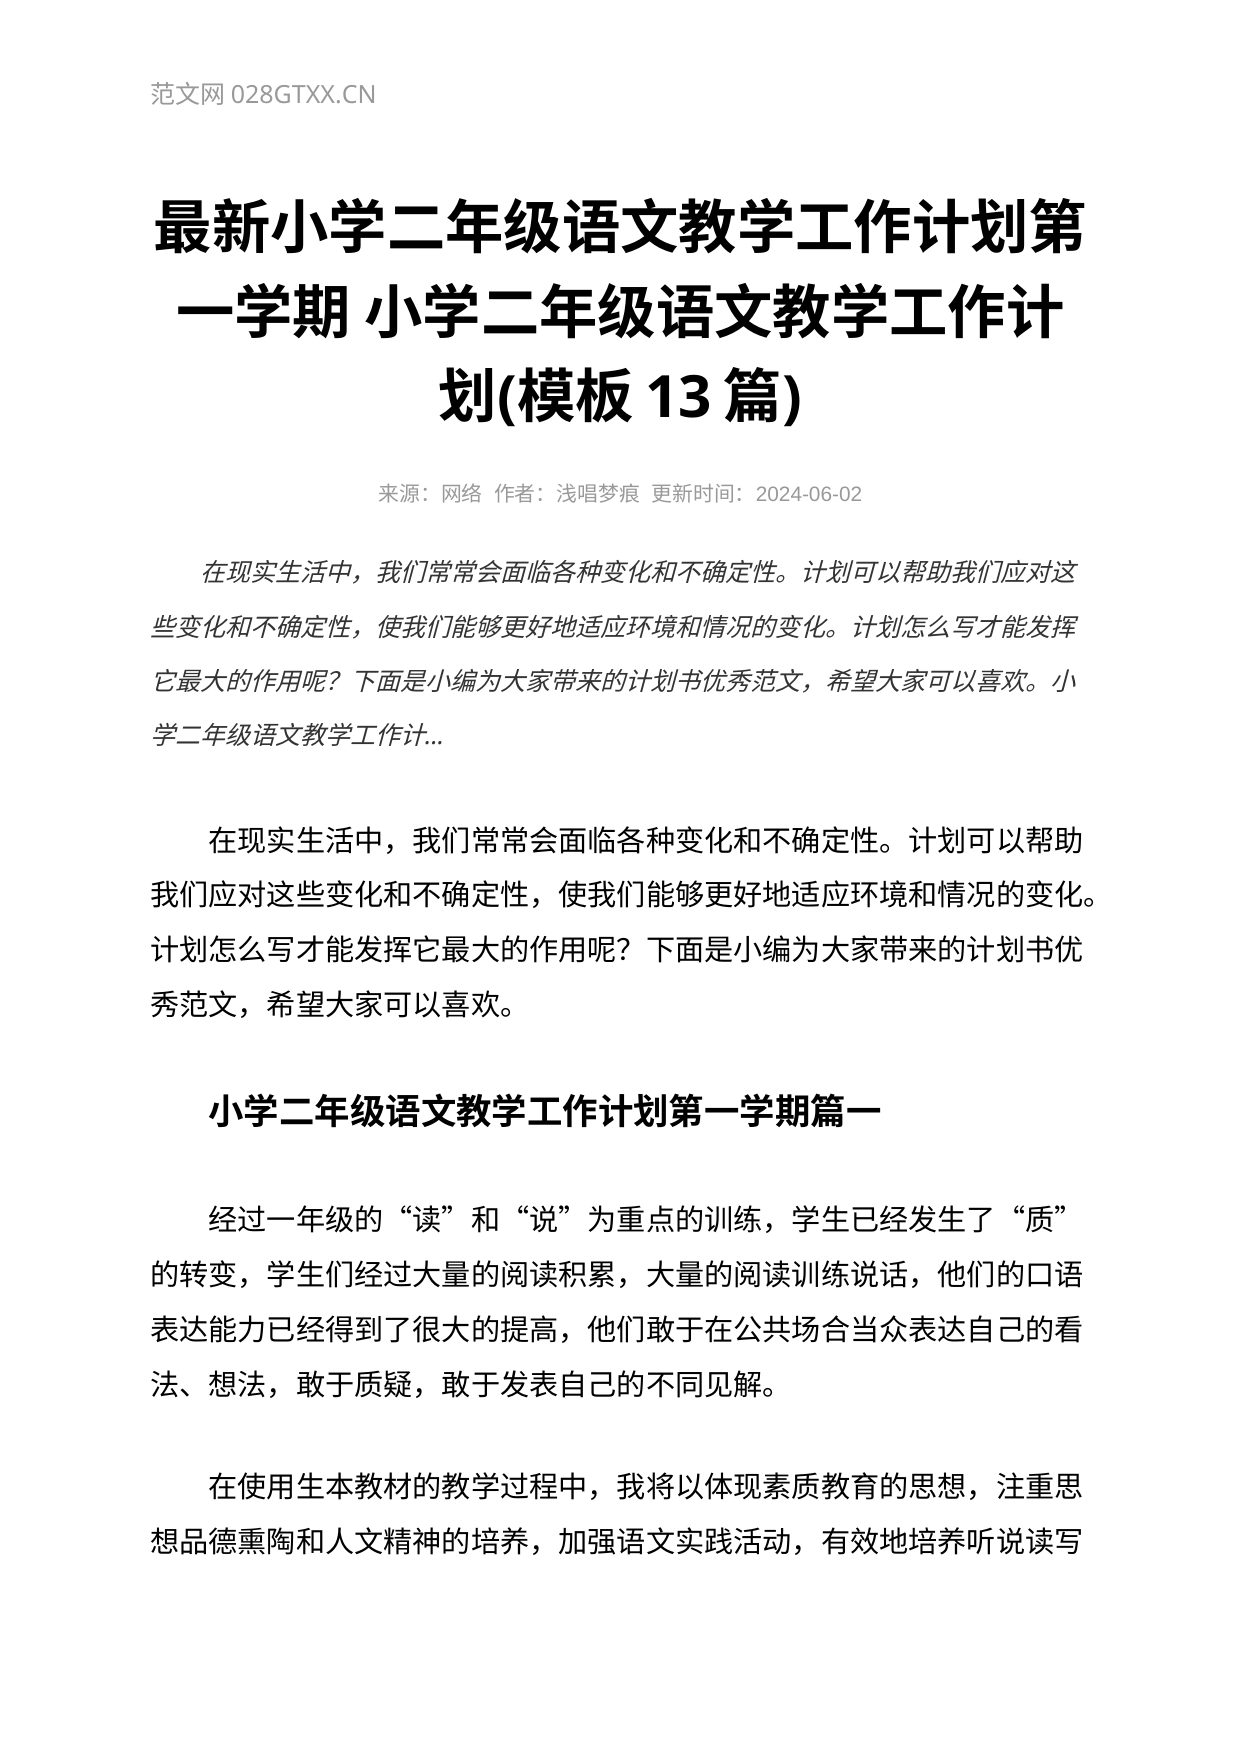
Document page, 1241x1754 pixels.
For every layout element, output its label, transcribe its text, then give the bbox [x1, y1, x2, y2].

text 经过一年级的“读”和“说”为重点的训练，学生已经发生了“质”的转变，学生们经过大量的阅读积累，大量的阅读训练说话，他们的口语表达能力已经得到了很大的提高，他们敢于在公共场合当众表达自己的看法、想法，敢于质疑，敢于发表自己的不同见解。 [150, 1197, 1090, 1404]
text 来源：网络 作者：浅唱梦痕 更新时间：2024-06-02 [150, 482, 1090, 506]
subtitle 最新小学二年级语文教学工作计划第一学期 小学二年级语文教学工作计划(模板13篇) [150, 181, 1090, 435]
text 在现实生活中，我们常常会面临各种变化和不确定性。计划可以帮助我们应对这些变化和不确定性，使我们能够更好地适应环境和情况的变化。计划怎么写才能发挥它最大的作用呢？下面是小编为大家带来的计划书优秀范文，希望大家可以喜欢。 [150, 817, 1090, 1024]
text 在现实生活中，我们常常会面临各种变化和不确定性。计划可以帮助我们应对这些变化和不确定性，使我们能够更好地适应环境和情况的变化。计划怎么写才能发挥它最大的作用呢？下面是小编为大家带来的计划书优秀范文，希望大家可以喜欢。小学二年级语文教学工作计... [150, 553, 1090, 752]
text 小学二年级语文教学工作计划第一学期篇一 [150, 1083, 1090, 1135]
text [150, 1463, 1090, 1561]
